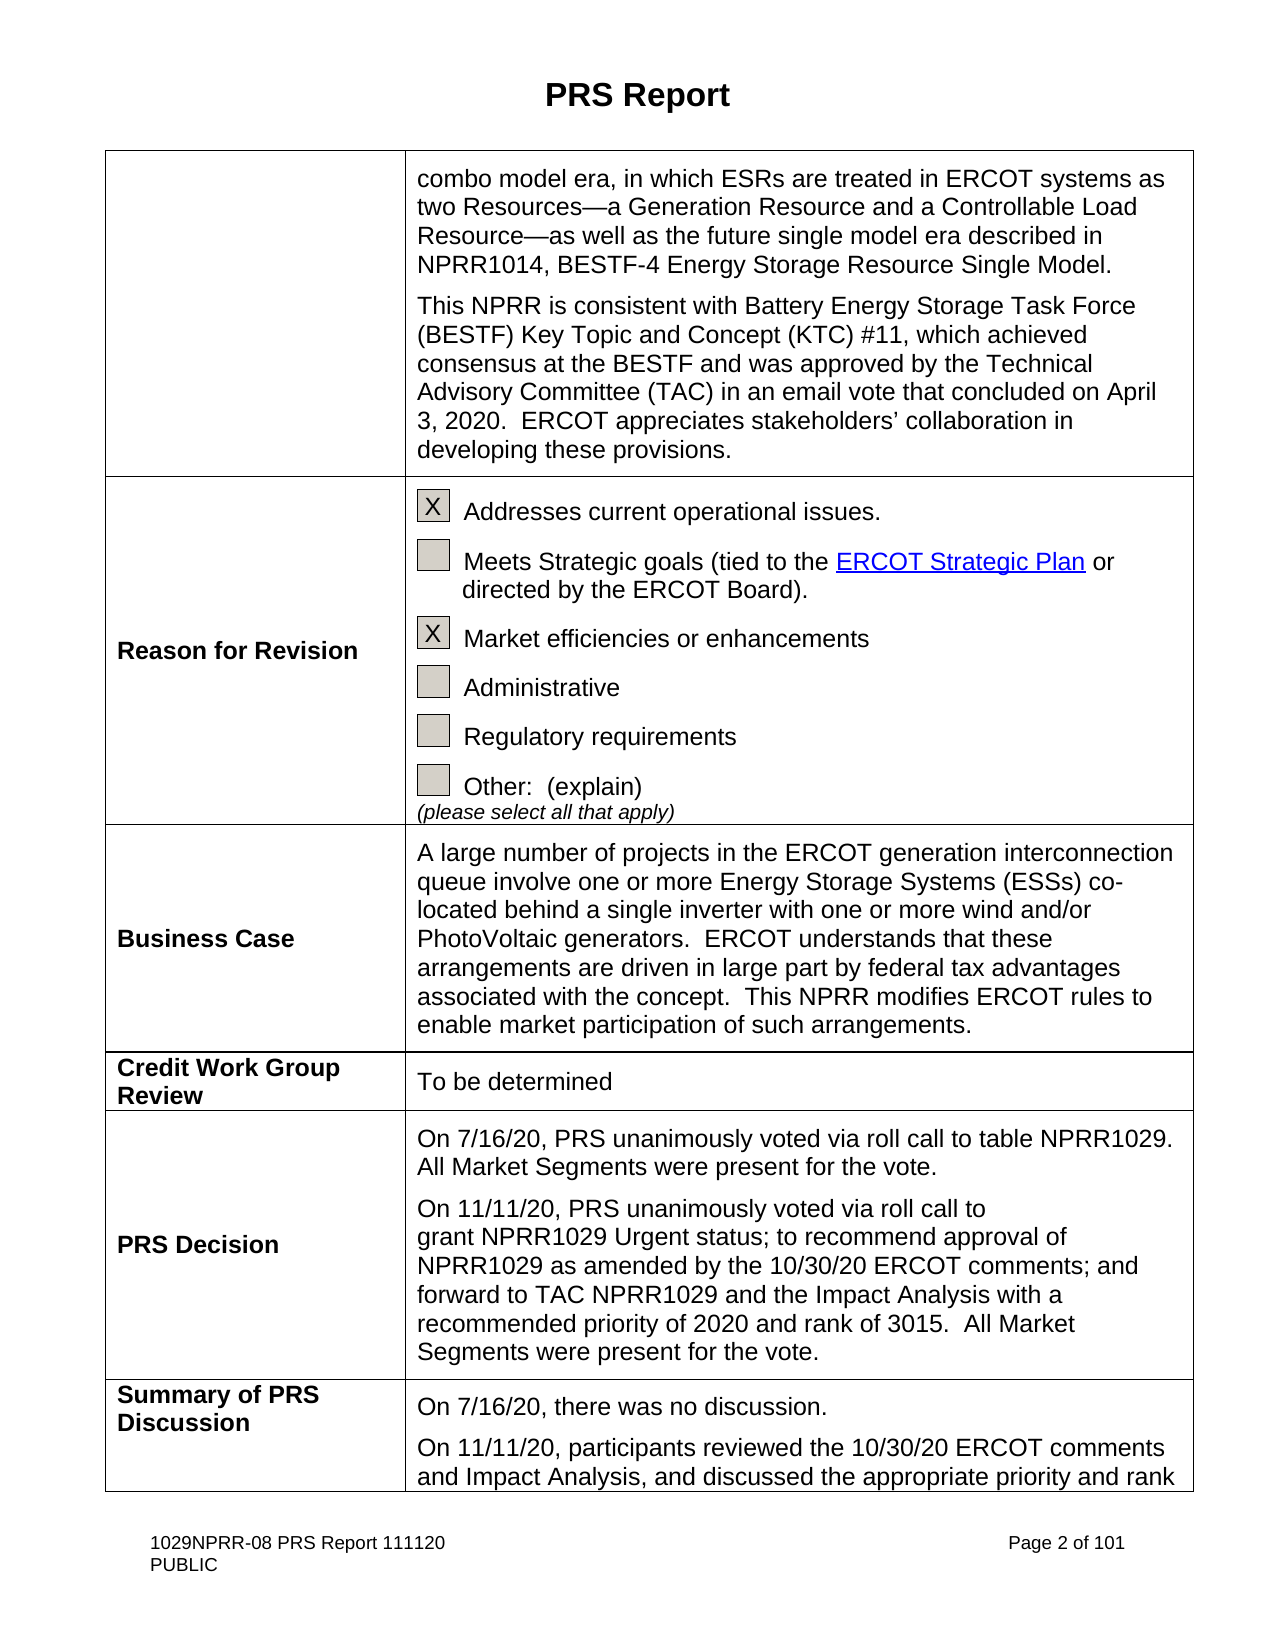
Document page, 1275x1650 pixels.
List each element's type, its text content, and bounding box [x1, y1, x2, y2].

table_cell A large number of projects in the ERCOT generation interconnection queue involve one or more Energy Storage Systems (ESSs) co-located behind a single inverter with one or more wind and/or PhotoVoltaic generators. ERCOT understands that these arrangements are driven in large part by federal tax advantages associated with the concept. This NPRR modifies ERCOT rules to enable market participation of such arrangements. [406, 825, 1193, 1051]
table_cell Reason for Revision [106, 477, 405, 824]
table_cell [106, 151, 405, 476]
table_cell Business Case [106, 825, 405, 1051]
table_cell On 7/16/20, PRS unanimously voted via roll call to table NPRR1029. All Market Segments were present for the vote. On 11/11/20, PRS unanimously voted via roll call to grant NPRR1029 Urgent status; to recommend approval of NPRR1029 as amended by the 10/30/20 ERCOT comments; and forward to TAC NPRR1029 and the Impact Analysis with a recommended priority of 2020 and rank of 3015. All Market Segments were present for the vote. [406, 1111, 1193, 1378]
table_cell PRS Decision [106, 1111, 405, 1378]
table_cell Addresses current operational issues. Meets Strategic goals (tied to the ERCOT Strategic Plan or directed by the ERCOT Board). Market efficiencies or enhancements Administrative Regulatory requirements Other: (explain) (please select all that apply) [406, 477, 1193, 824]
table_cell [106, 1380, 405, 1491]
table_cell Credit Work Group Review [106, 1053, 405, 1110]
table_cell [406, 1380, 1193, 1491]
table_cell To be determined [406, 1053, 1193, 1110]
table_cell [406, 151, 1193, 476]
